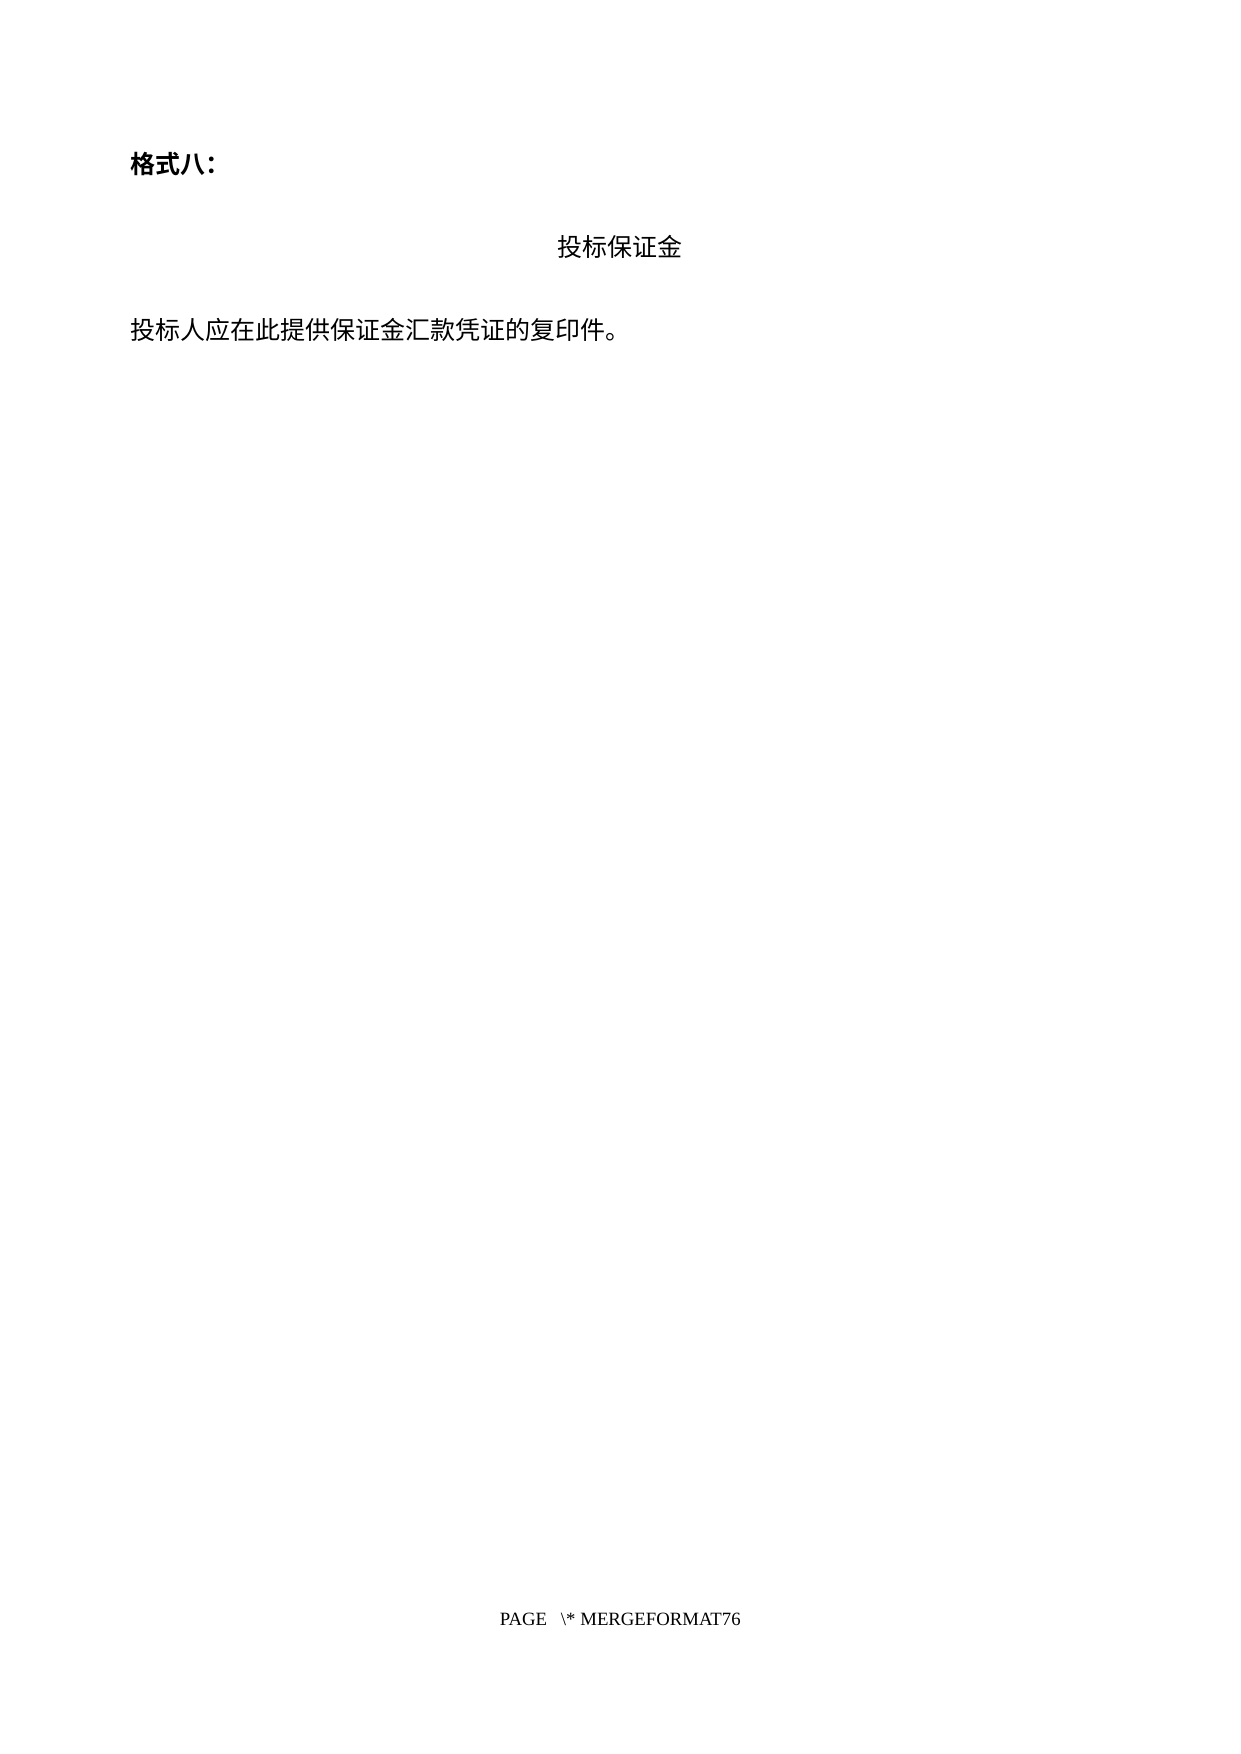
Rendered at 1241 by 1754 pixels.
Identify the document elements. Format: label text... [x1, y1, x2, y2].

text 投标保证金 [130, 213, 1110, 278]
text 格式八： [130, 130, 1110, 195]
text 投标人应在此提供保证金汇款凭证的复印件。 [130, 296, 1110, 361]
